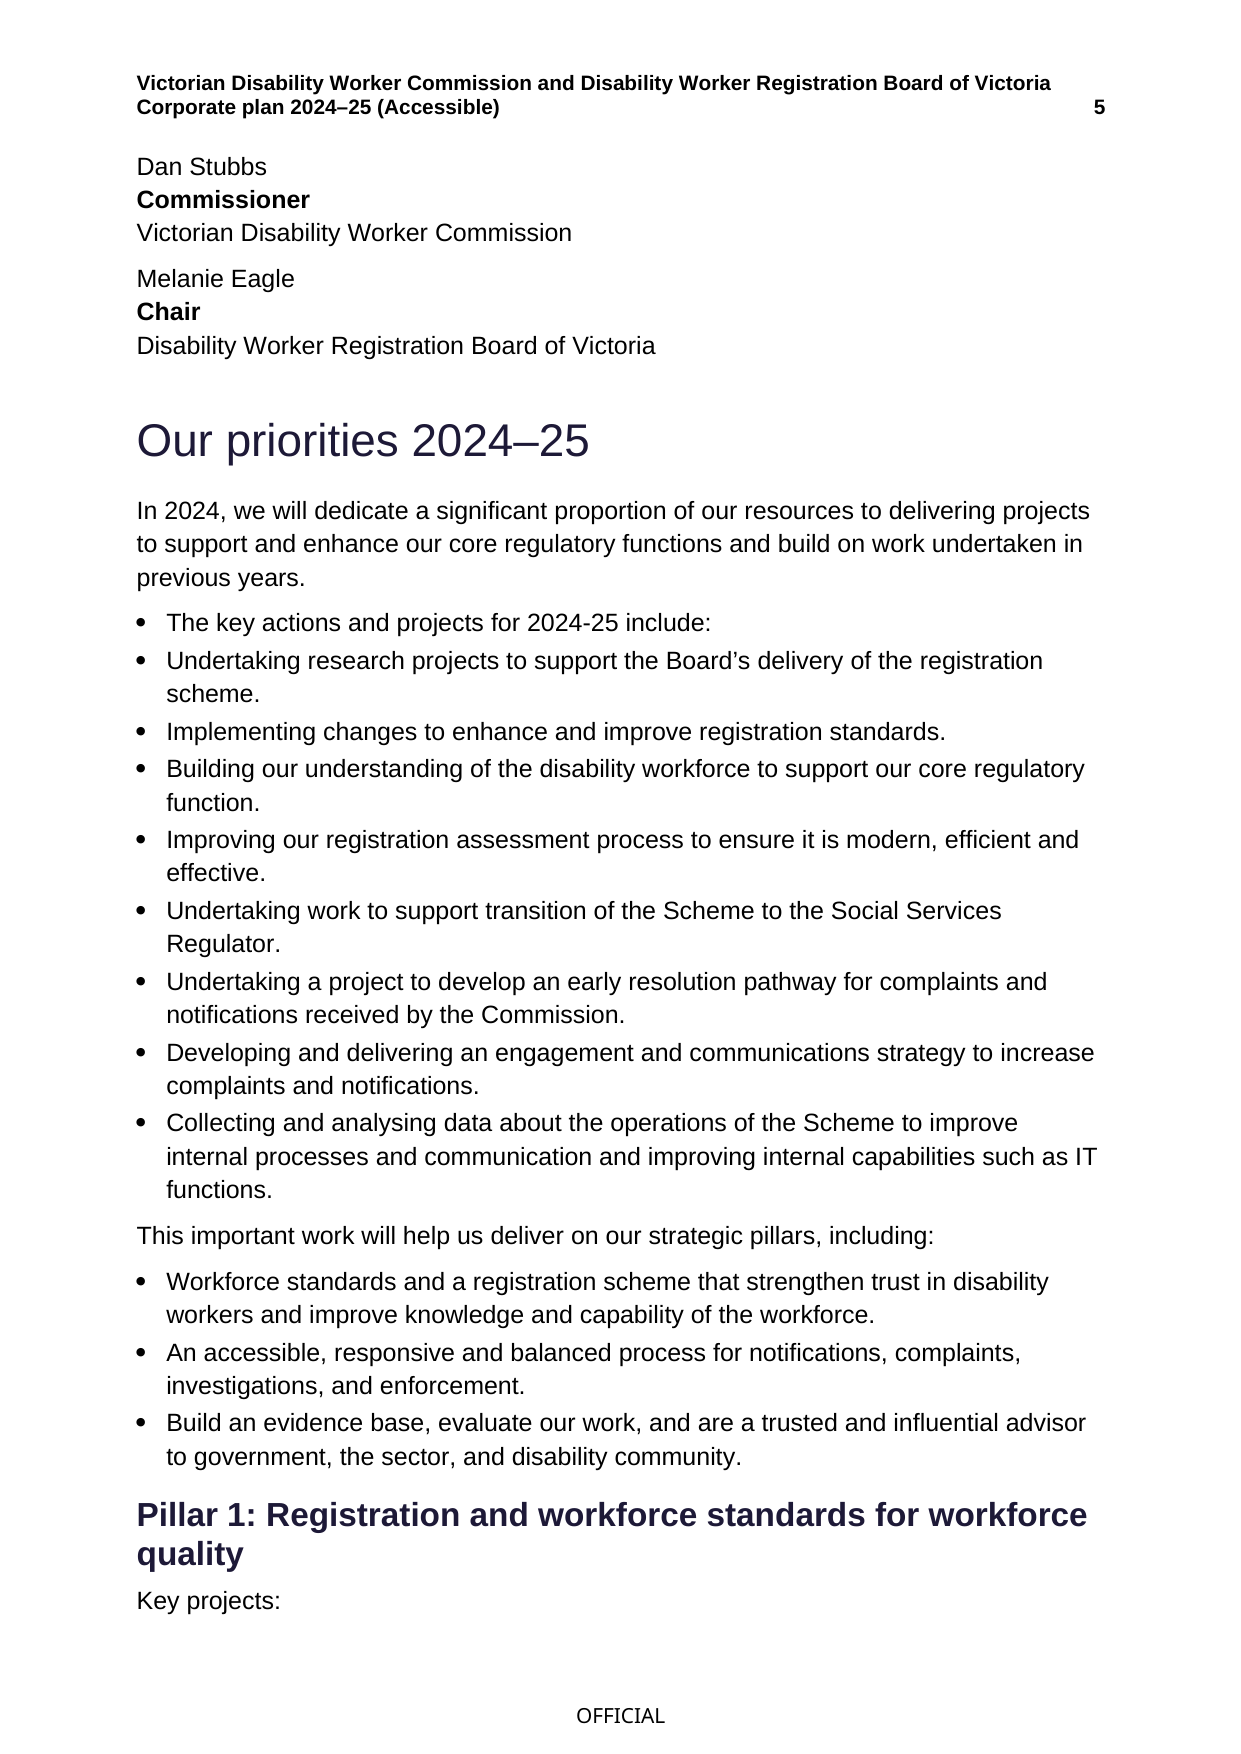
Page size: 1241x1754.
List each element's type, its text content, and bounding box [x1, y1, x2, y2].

text Collecting and analysing data about the operations of the Scheme to improve internal processes and communication and improving internal capabilities such as IT functions. [136, 1104, 1104, 1204]
text Implementing changes to enhance and improve registration standards. [136, 712, 1104, 746]
text The key actions and projects for 2024-25 include: [136, 604, 1104, 637]
subtitle Pillar 1: Registration and workforce standards for workforce quality [136, 1496, 1104, 1572]
text In 2024, we will dedicate a significant proportion of our resources to delivering projects to support and enhance our core regulatory functions and build on work undertaken in previous years. [136, 491, 1104, 591]
text Building our understanding of the disability workforce to support our core regulatory function. [136, 750, 1104, 816]
text Developing and delivering an engagement and communications strategy to increase complaints and notifications. [136, 1033, 1104, 1100]
text Key projects: [136, 1582, 1104, 1615]
text Undertaking research projects to support the Board’s delivery of the registration scheme. [136, 641, 1104, 708]
text Undertaking work to support transition of the Scheme to the Social Services Regulator. [136, 891, 1104, 958]
text Workforce standards and a registration scheme that strengthen trust in disability workers and improve knowledge and capability of the workforce. [136, 1262, 1104, 1329]
text Undertaking a project to develop an early resolution pathway for complaints and notifications received by the Commission. [136, 962, 1104, 1029]
text This important work will help us deliver on our strategic pillars, including: [136, 1216, 1104, 1250]
text An accessible, responsive and balanced process for notifications, complaints, investigations, and enforcement. [136, 1333, 1104, 1400]
text Dan Stubbs Commissioner Victorian Disability Worker Commission [136, 147, 1104, 247]
text Melanie Eagle Chair Disability Worker Registration Board of Victoria [136, 259, 1104, 359]
text Build an evidence base, evaluate our work, and are a trusted and influential advisor to government, the sector, and disability community. [136, 1404, 1104, 1471]
subtitle Our priorities 2024–25 [136, 414, 1104, 466]
text Improving our registration assessment process to ensure it is modern, efficient and effective. [136, 821, 1104, 887]
